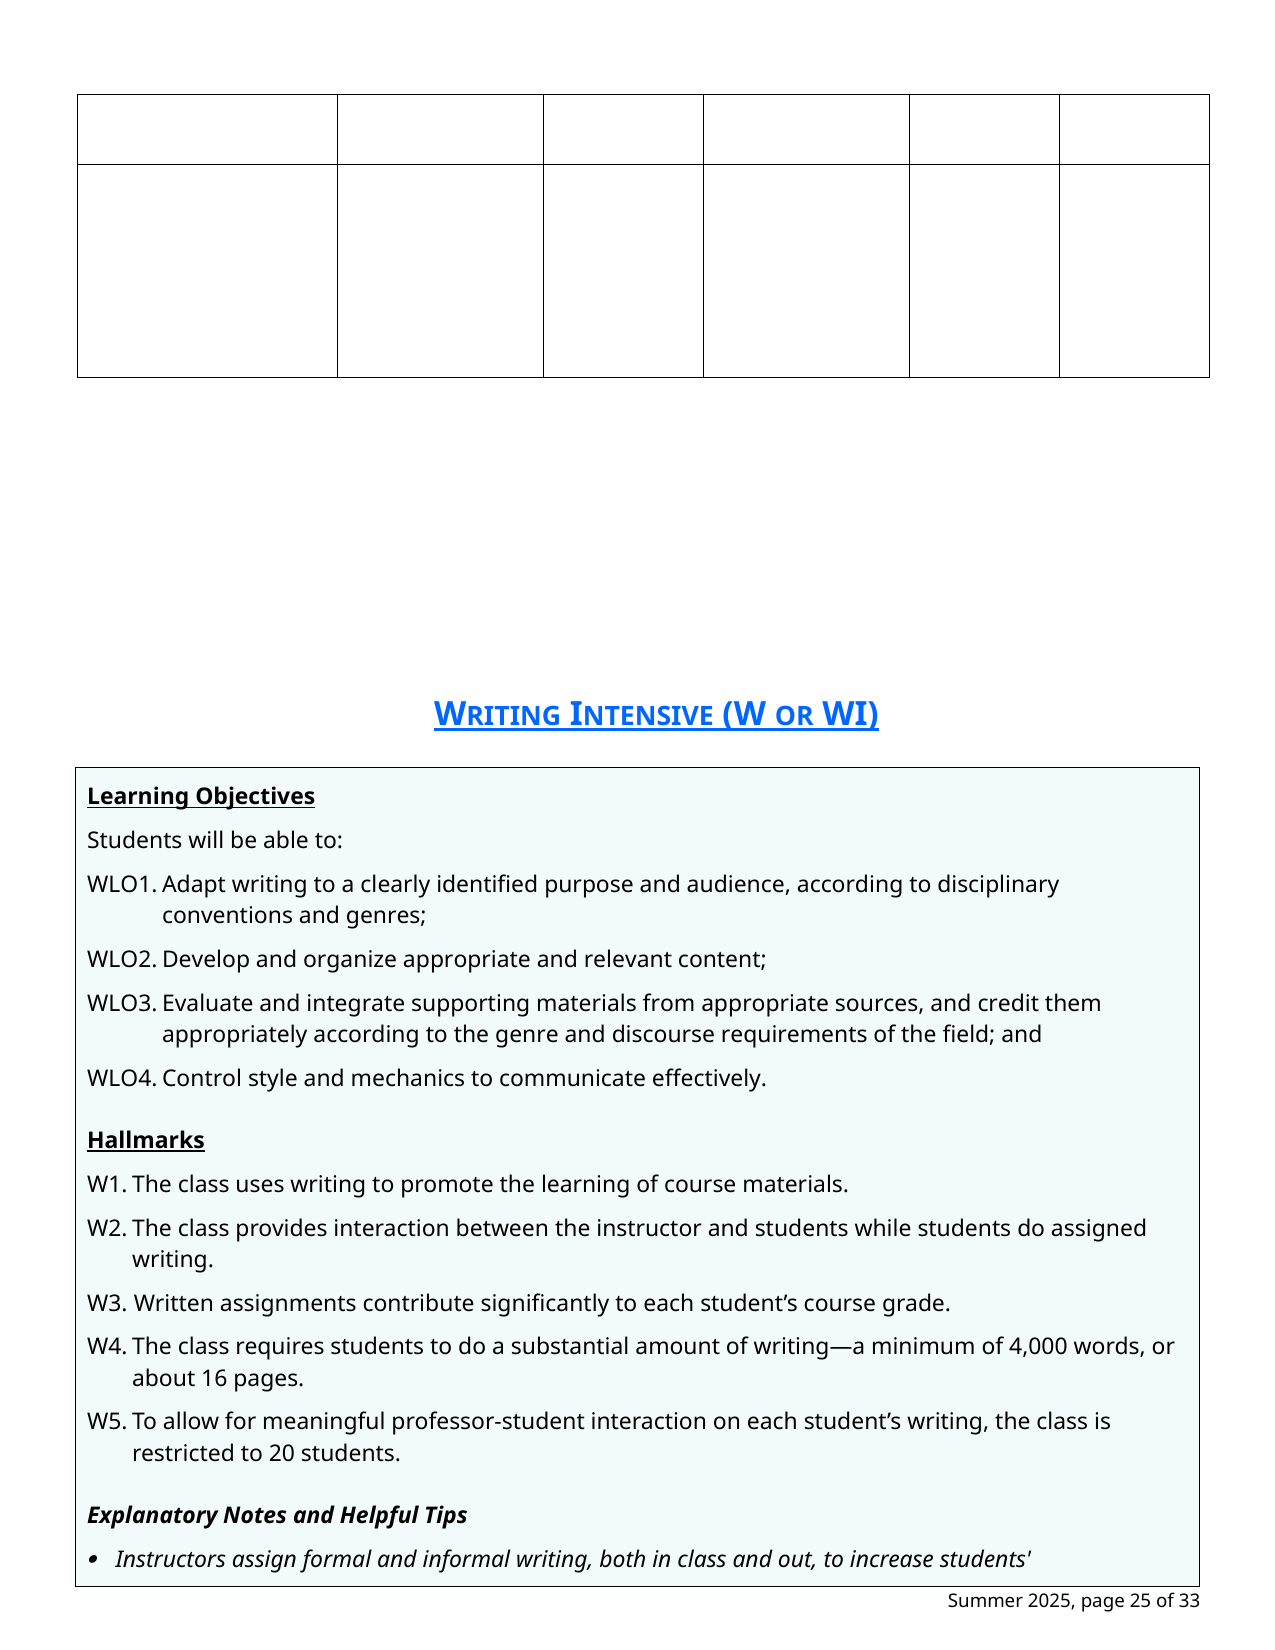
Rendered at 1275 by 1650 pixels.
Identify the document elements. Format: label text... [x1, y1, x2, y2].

table_cell [544, 95, 703, 164]
table_cell [1060, 95, 1209, 164]
table_cell [910, 165, 1059, 377]
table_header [76, 768, 1199, 1586]
table_cell [78, 165, 337, 377]
table_cell [544, 165, 703, 377]
table_cell [338, 95, 543, 164]
table_cell [78, 95, 337, 164]
text Writing Intensive (W or WI) [112, 690, 1200, 736]
table_cell [910, 95, 1059, 164]
table_cell [704, 95, 909, 164]
table_cell [1060, 165, 1209, 377]
table_cell [704, 165, 909, 377]
table_cell [338, 165, 543, 377]
